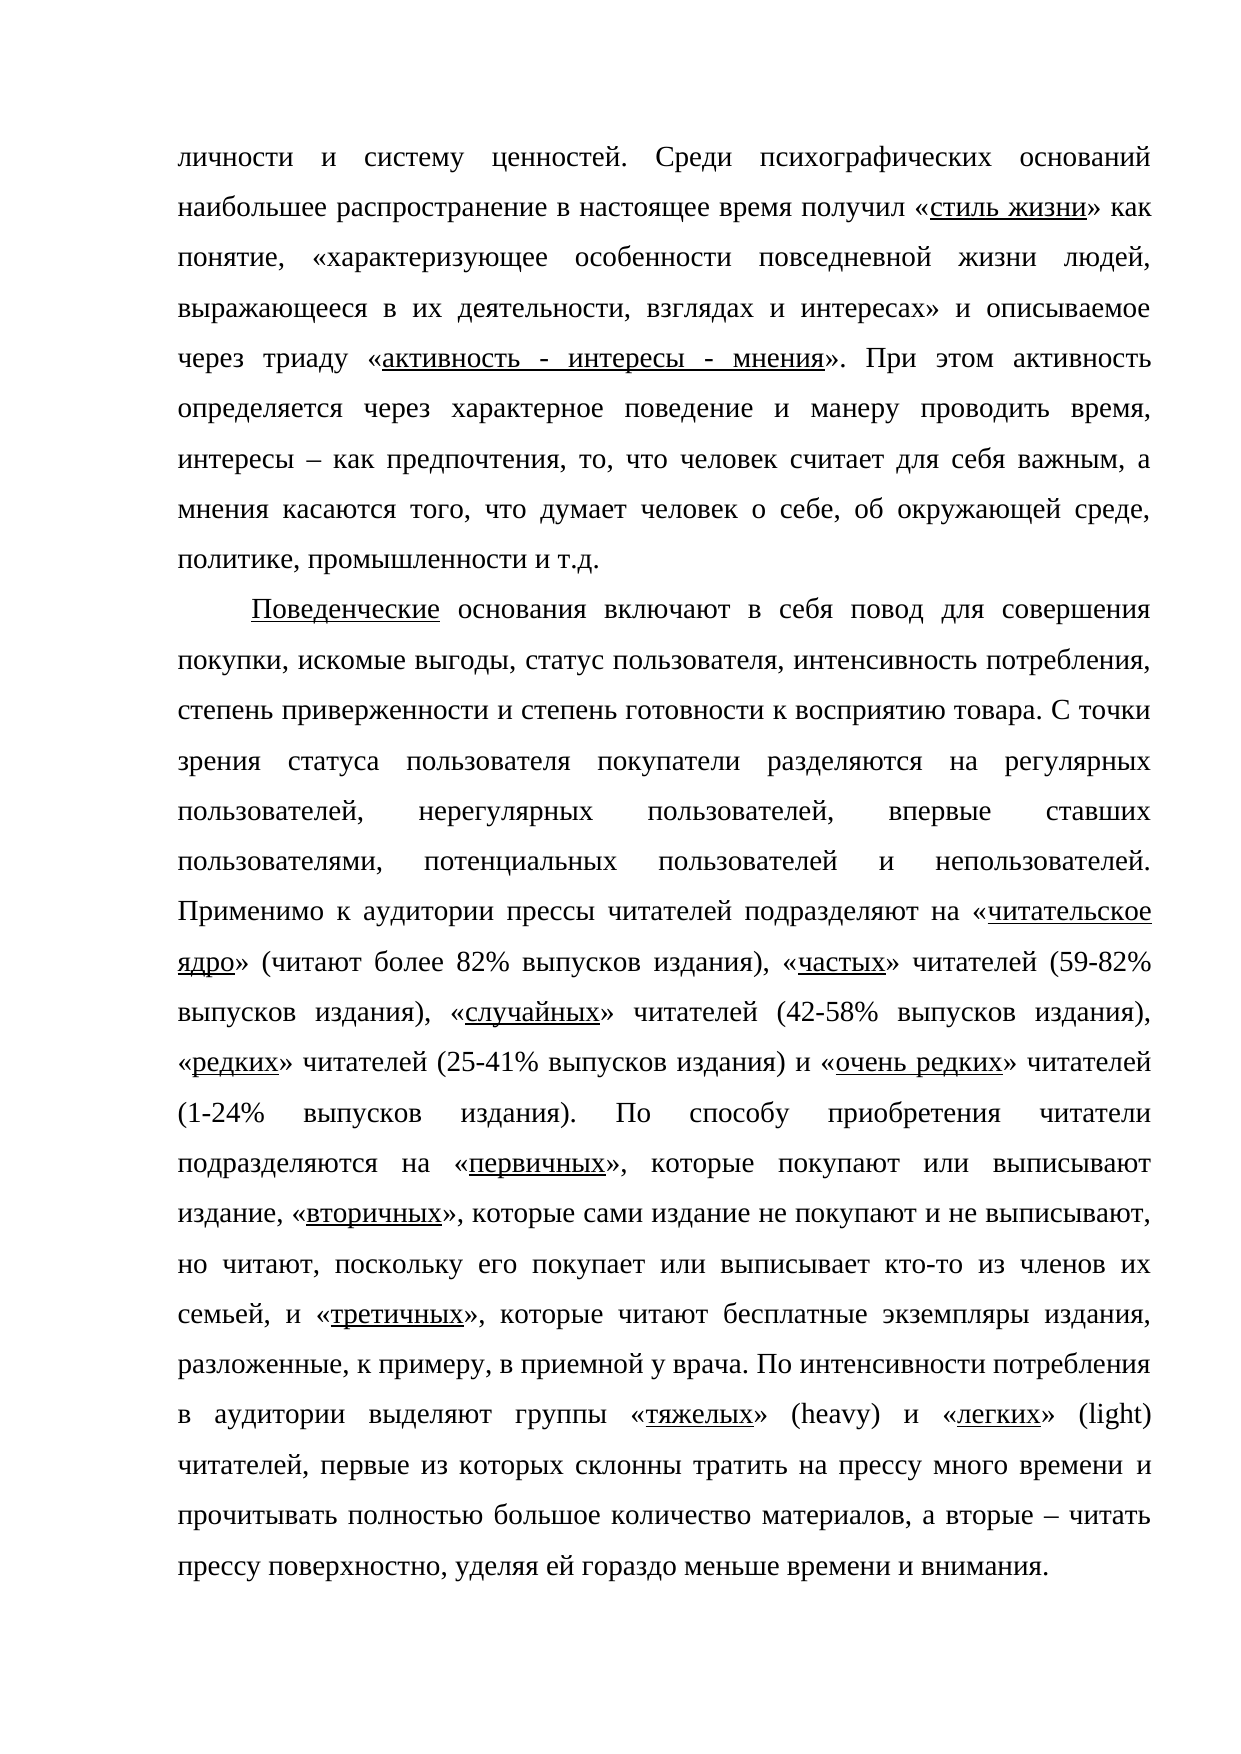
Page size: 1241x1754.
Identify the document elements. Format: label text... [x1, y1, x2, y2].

text Поведенческие основания включают в себя повод для совершения покупки, искомые выгоды, статус пользователя, интенсивность потребления, степень приверженности и степень готовности к восприятию товара. С точки зрения статуса пользователя покупатели разделяются на регулярных пользователей, нерегулярных пользователей, впервые ставших пользователями, потенциальных пользователей и непользователей. Применимо к аудитории прессы читателей подразделяют на «читательское ядро» (читают более 82% выпусков издания), «частых» читателей (59-82% выпусков издания), «случайных» читателей (42-58% выпусков издания), «редких» читателей (25-41% выпусков издания) и «очень редких» читателей (1-24% выпусков издания). По способу приобретения читатели подразделяются на «первичных», которые покупают или выписывают издание, «вторичных», которые сами издание не покупают и не выписывают, но читают, поскольку его покупает или выписывает кто-то из членов их семьей, и «третичных», которые читают бесплатные экземпляры издания, разложенные, к примеру, в приемной у врача. По интенсивности потребления в аудитории выделяют группы «тяжелых» (heavy) и «легких» (light) читателей, первые из которых склонны тратить на прессу много времени и прочитывать полностью большое количество материалов, а вторые – читать прессу поверхностно, уделяя ей гораздо меньше времени и внимания. [177, 592, 1152, 1581]
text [177, 139, 1152, 575]
